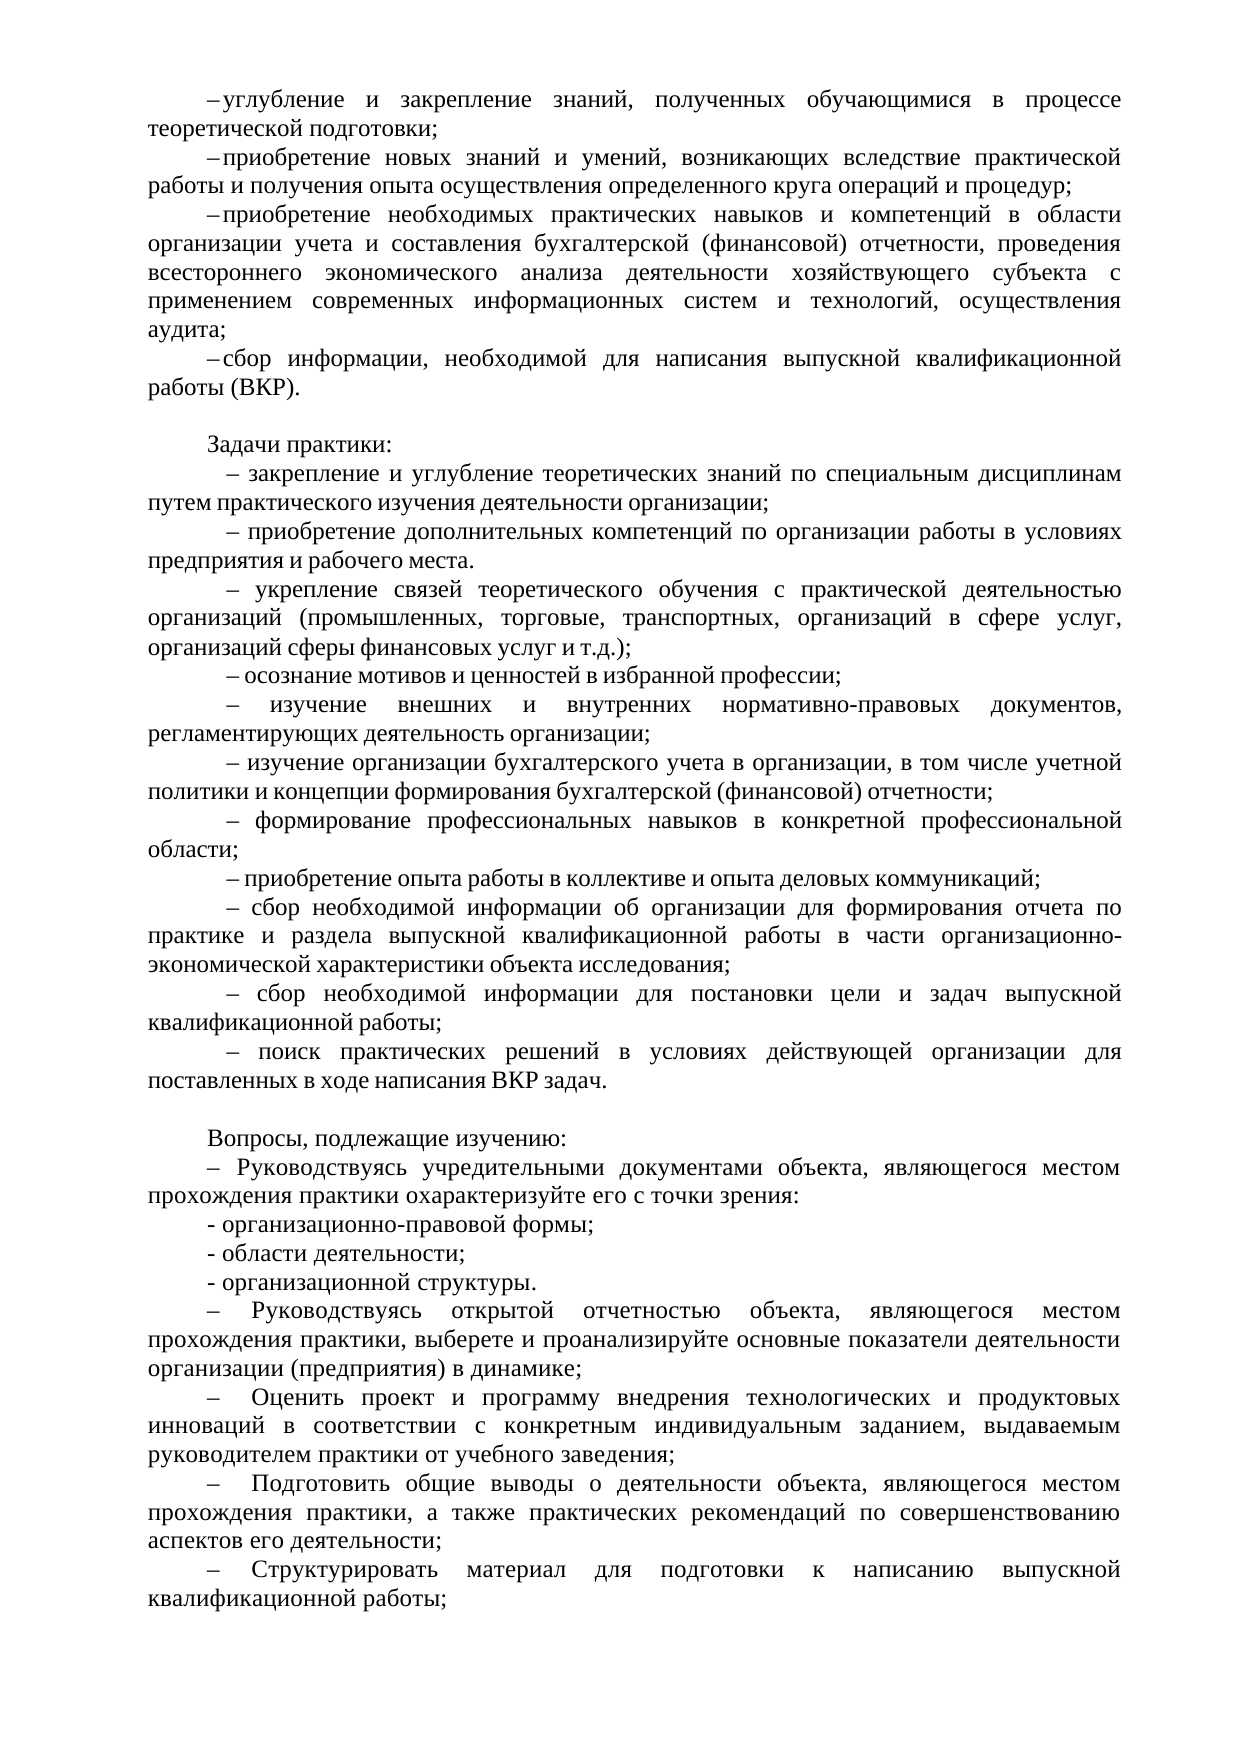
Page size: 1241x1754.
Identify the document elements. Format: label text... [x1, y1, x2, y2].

list сбор информации, необходимой для написания выпускной квалификационной работы (ВКР). [148, 343, 1122, 401]
list Руководствуясь учредительными документами объекта, являющегося местом прохождения практики охарактеризуйте его с точки зрения: [148, 1152, 1122, 1209]
text – закрепление и углубление теоретических знаний по специальным дисциплинам путем практического изучения деятельности организации; [148, 458, 1122, 516]
text – укрепление связей теоретического обучения с практической деятельностью организаций (промышленных, торговые, транспортных, организаций в сфере услуг, организаций сферы финансовых услуг и т.д.); [148, 574, 1122, 661]
list углубление и закрепление знаний, полученных обучающимися в процессе теоретической подготовки; [148, 84, 1122, 142]
list приобретение необходимых практических навыков и компетенций в области организации учета и составления бухгалтерской (финансовой) отчетности, проведения всестороннего экономического анализа деятельности хозяйствующего субъекта с применением современных информационных систем и технологий, осуществления аудита; [148, 199, 1122, 343]
list Подготовить общие выводы о деятельности объекта, являющегося местом прохождения практики, а также практических рекомендаций по совершенствованию аспектов его деятельности; [148, 1468, 1122, 1554]
text – осознание мотивов и ценностей в избранной профессии; [148, 661, 1122, 689]
text – приобретение опыта работы в коллективе и опыта деловых коммуникаций; [148, 863, 1122, 892]
list Структурировать материал для подготовки к написанию выпускной квалификационной работы; [148, 1554, 1122, 1612]
text - организационной структуры. [148, 1267, 1122, 1295]
text Задачи практики: [148, 429, 1122, 458]
text – поиск практических решений в условиях действующей организации для поставленных в ходе написания ВКР задач. [148, 1036, 1122, 1094]
list Руководствуясь открытой отчетностью объекта, являющегося местом прохождения практики, выберете и проанализируйте основные показатели деятельности организации (предприятия) в динамике; [148, 1295, 1122, 1382]
text - организационно-правовой формы; [148, 1209, 1122, 1238]
text – приобретение дополнительных компетенций по организации работы в условиях предприятия и рабочего места. [148, 516, 1122, 574]
text - области деятельности; [148, 1238, 1122, 1267]
text – изучение организации бухгалтерского учета в организации, в том числе учетной политики и концепции формирования бухгалтерской (финансовой) отчетности; [148, 747, 1122, 805]
list Оценить проект и программу внедрения технологических и продуктовых инноваций в соответствии с конкретным индивидуальным заданием, выдаваемым руководителем практики от учебного заведения; [148, 1382, 1122, 1468]
text – сбор необходимой информации об организации для формирования отчета по практике и раздела выпускной квалификационной работы в части организационно-экономической характеристики объекта исследования; [148, 892, 1122, 978]
list приобретение новых знаний и умений, возникающих вследствие практической работы и получения опыта осуществления определенного круга операций и процедур; [148, 142, 1122, 199]
text Вопросы, подлежащие изучению: [148, 1123, 1122, 1152]
text – формирование профессиональных навыков в конкретной профессиональной области; [148, 805, 1122, 863]
text – изучение внешних и внутренних нормативно-правовых документов, регламентирующих деятельность организации; [148, 689, 1122, 747]
text – сбор необходимой информации для постановки цели и задач выпускной квалификационной работы; [148, 978, 1122, 1036]
